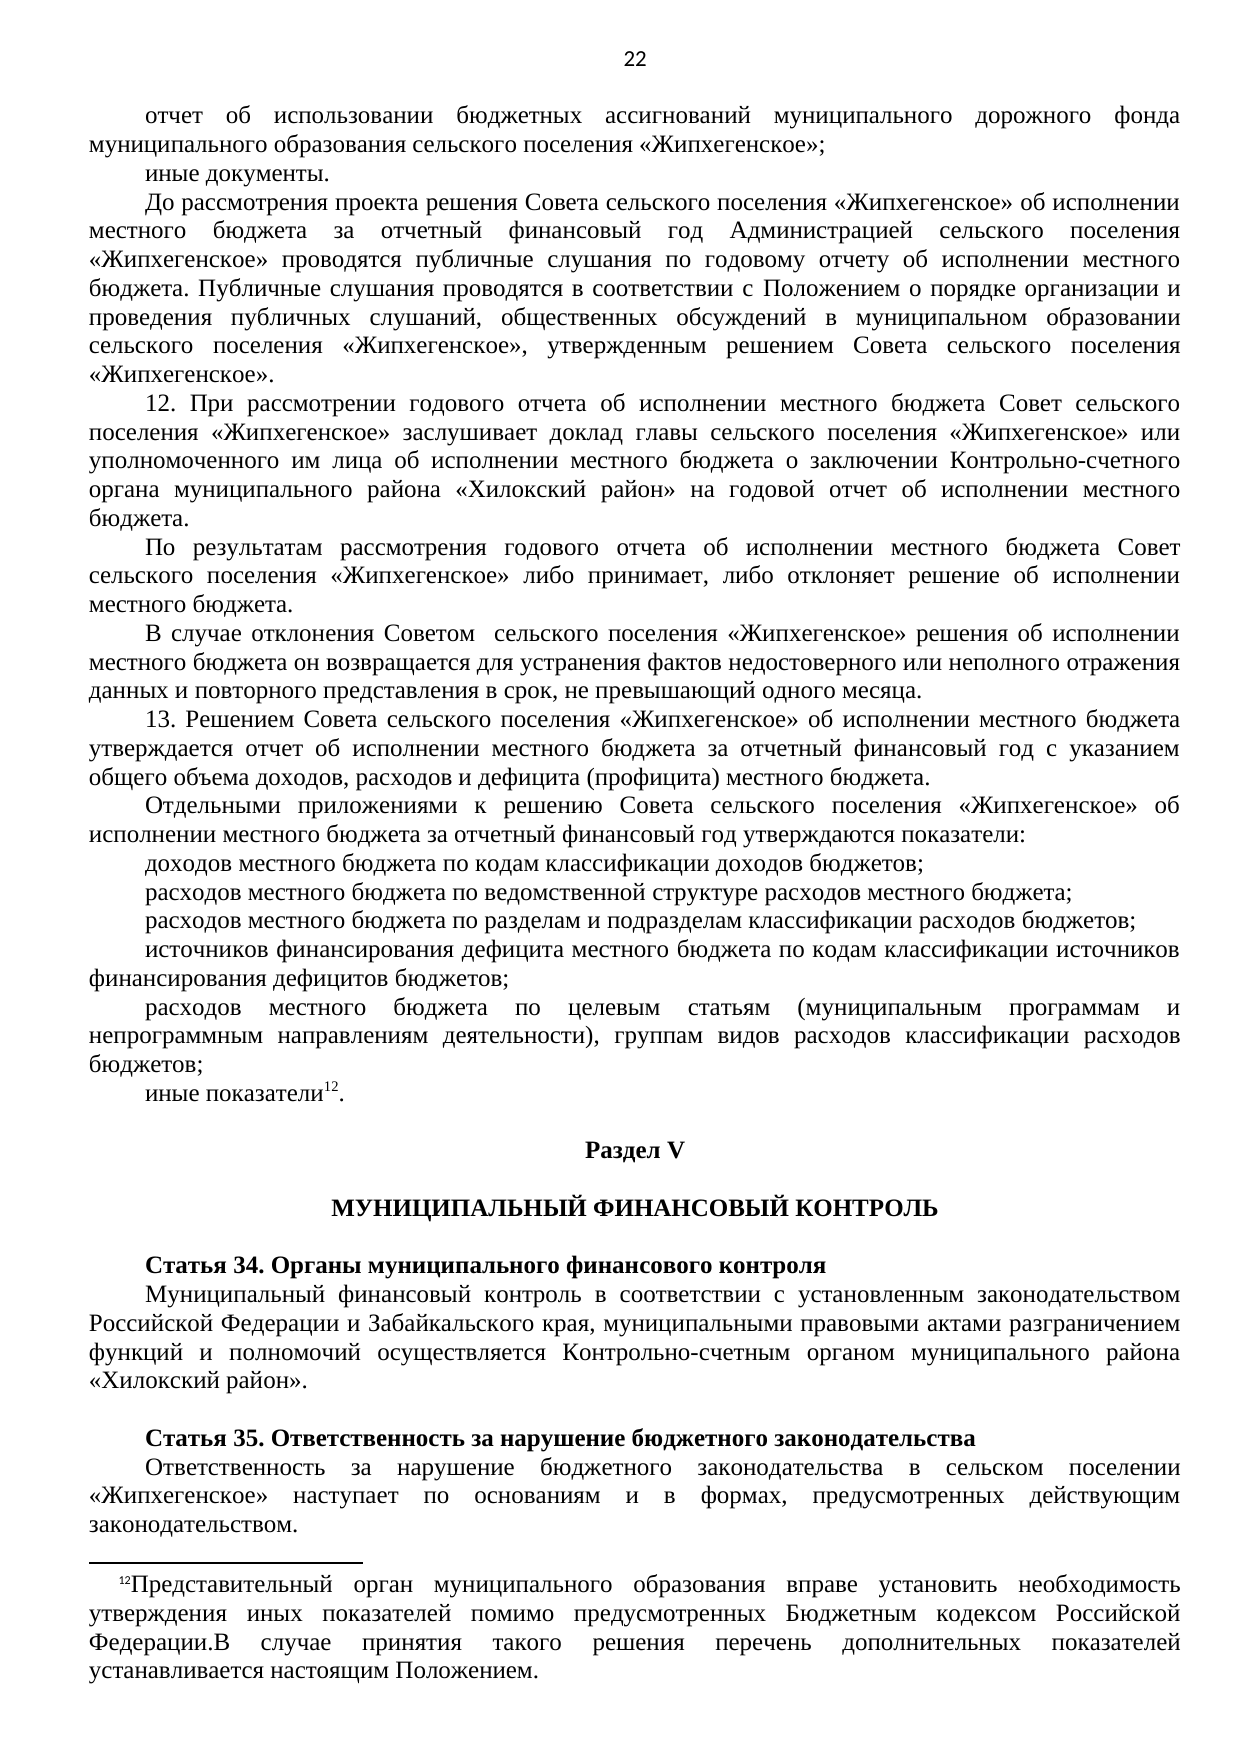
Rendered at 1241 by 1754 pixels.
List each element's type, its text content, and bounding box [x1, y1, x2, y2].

text Муниципальный финансовый контроль в соответствии с установленным законодательством Российской Федерации и Забайкальского края, муниципальными правовыми актами разграничением функций и полномочий осуществляется Контрольно-счетным органом муниципального района «Хилокский район». [89, 1279, 1181, 1394]
text Отдельными приложениями к решению Совета сельского поселения «Жипхегенское» об исполнении местного бюджета за отчетный финансовый год утверждаются показатели: [89, 790, 1181, 848]
text источников финансирования дефицита местного бюджета по кодам классификации источников финансирования дефицитов бюджетов; [89, 934, 1181, 992]
text отчет об использовании бюджетных ассигнований муниципального дорожного фонда муниципального образования сельского поселения «Жипхегенское»; [89, 100, 1181, 158]
title Статья 35. Ответственность за нарушение бюджетного законодательства [89, 1423, 1181, 1452]
text Ответственность за нарушение бюджетного законодательства в сельском поселении «Жипхегенское» наступает по основаниям и в формах, предусмотренных действующим законодательством. [89, 1452, 1181, 1538]
title Раздел V [89, 1135, 1181, 1164]
text иные показатели. [89, 1078, 1181, 1107]
title Статья 34. Органы муниципального финансового контроля [89, 1250, 1181, 1279]
text расходов местного бюджета по ведомственной структуре расходов местного бюджета; [89, 877, 1181, 905]
text 13. Решением Совета сельского поселения «Жипхегенское» об исполнении местного бюджета утверждается отчет об исполнении местного бюджета за отчетный финансовый год с указанием общего объема доходов, расходов и дефицита (профицита) местного бюджета. [89, 704, 1181, 790]
title МУНИЦИПАЛЬНЫЙ ФИНАНСОВЫЙ КОНТРОЛЬ [89, 1193, 1181, 1222]
text расходов местного бюджета по разделам и подразделам классификации расходов бюджетов; [89, 905, 1181, 934]
text 12. При рассмотрении годового отчета об исполнении местного бюджета Совет сельского поселения «Жипхегенское» заслушивает доклад главы сельского поселения «Жипхегенское» или уполномоченного им лица об исполнении местного бюджета о заключении Контрольно-счетного органа муниципального района «Хилокский район» на годовой отчет об исполнении местного бюджета. [89, 388, 1181, 532]
text иные документы. [89, 158, 1181, 187]
text доходов местного бюджета по кодам классификации доходов бюджетов; [89, 848, 1181, 877]
text По результатам рассмотрения годового отчета об исполнении местного бюджета Совет сельского поселения «Жипхегенское» либо принимает, либо отклоняет решение об исполнении местного бюджета. [89, 532, 1181, 618]
text расходов местного бюджета по целевым статьям (муниципальным программам и непрограммным направлениям деятельности), группам видов расходов классификации расходов бюджетов; [89, 992, 1181, 1078]
text До рассмотрения проекта решения Совета сельского поселения «Жипхегенское» об исполнении местного бюджета за отчетный финансовый год Администрацией сельского поселения «Жипхегенское» проводятся публичные слушания по годовому отчету об исполнении местного бюджета. Публичные слушания проводятся в соответствии с Положением о порядке организации и проведения публичных слушаний, общественных обсуждений в муниципальном образовании сельского поселения «Жипхегенское», утвержденным решением Совета сельского поселения «Жипхегенское». [89, 187, 1181, 388]
text В случае отклонения Советом сельского поселения «Жипхегенское» решения об исполнении местного бюджета он возвращается для устранения фактов недостоверного или неполного отражения данных и повторного представления в срок, не превышающий одного месяца. [89, 618, 1181, 704]
